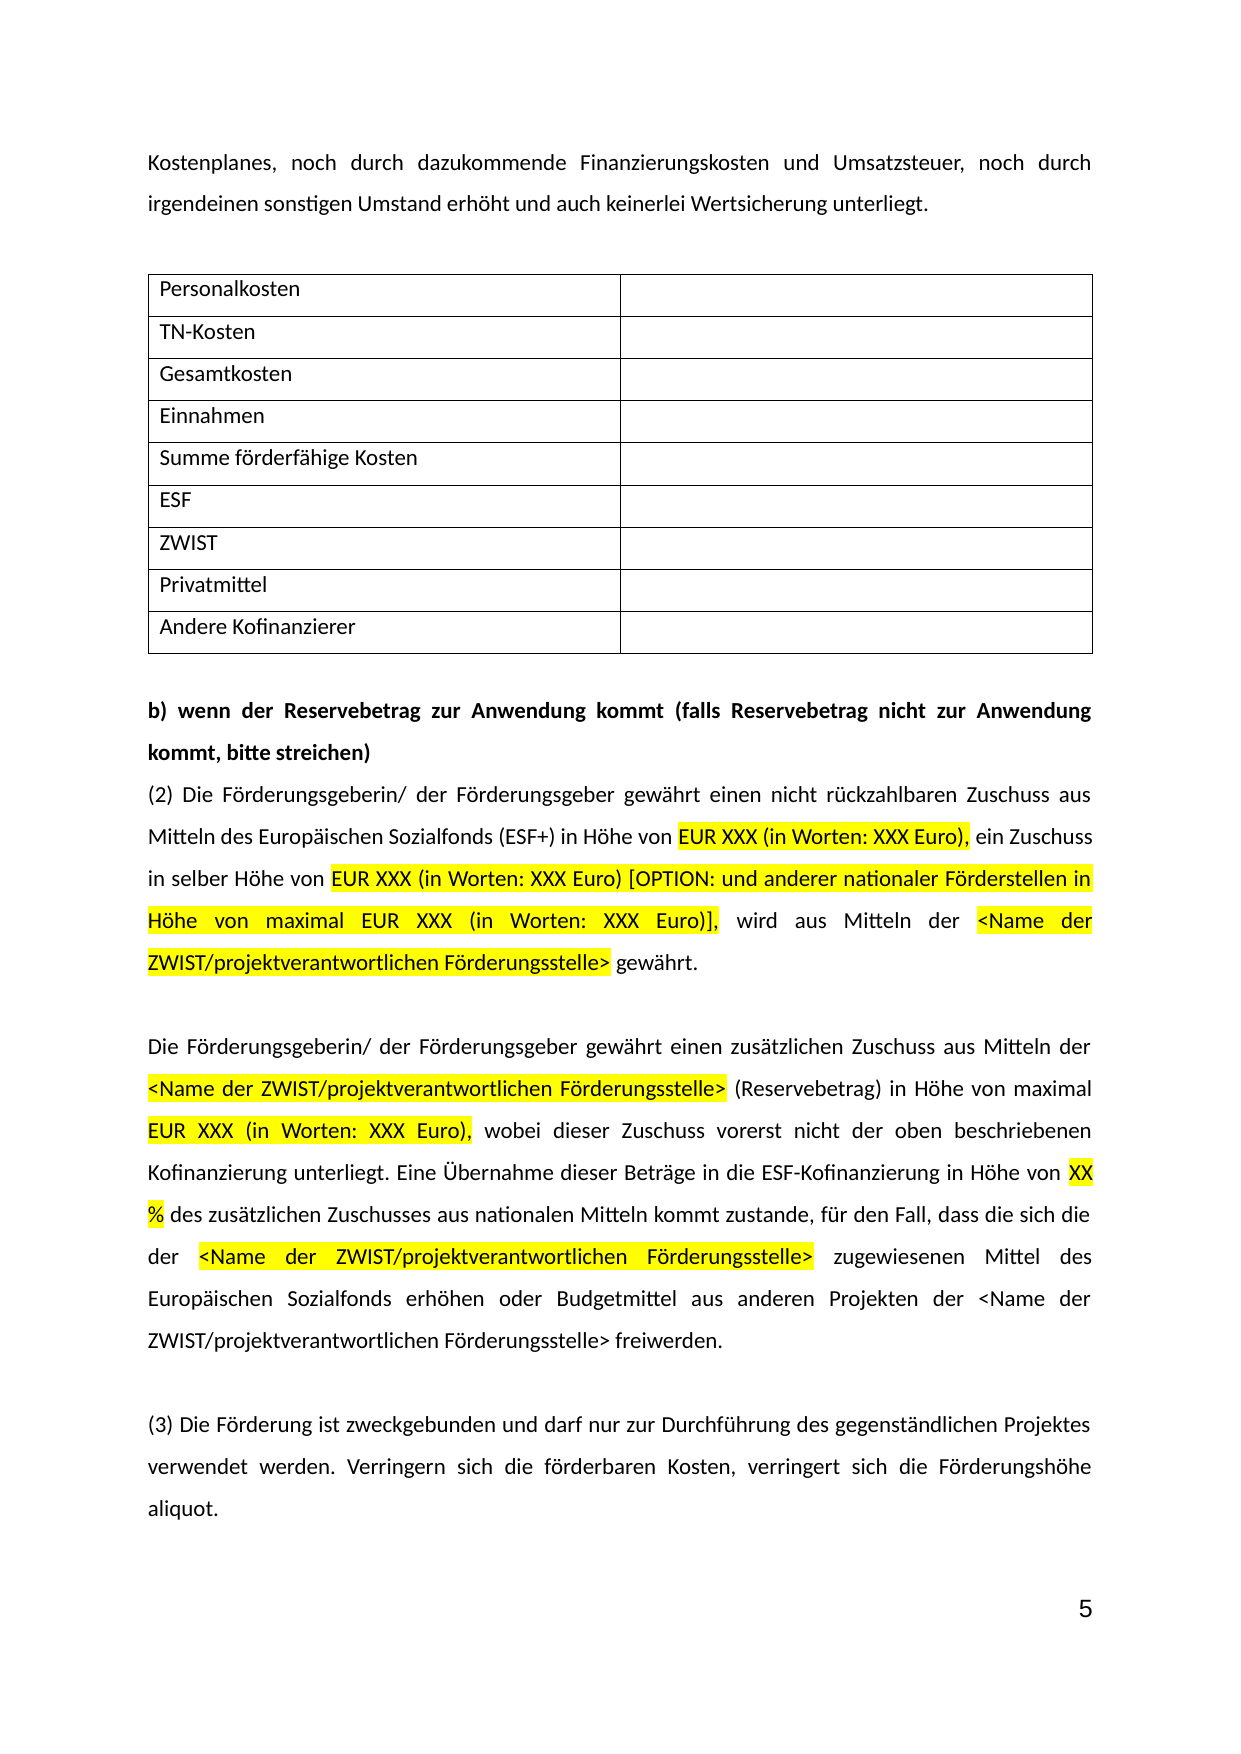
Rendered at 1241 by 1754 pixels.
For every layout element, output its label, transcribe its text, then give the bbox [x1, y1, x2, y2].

table_header Personalkosten [149, 275, 620, 316]
text (3) Die Förderung ist zweckgebunden und darf nur zur Durchführung des gegenständlichen Projektes verwendet werden. Verringern sich die förderbaren Kosten, verringert sich die Förderungshöhe aliquot. [148, 1410, 1093, 1522]
table_cell [621, 401, 1092, 442]
table_cell Andere Kofinanzierer [149, 612, 620, 653]
table_cell Summe förderfähige Kosten [149, 443, 620, 484]
table_cell [621, 612, 1092, 653]
table_cell Einnahmen [149, 401, 620, 442]
table_cell Gesamtkosten [149, 359, 620, 400]
table_cell TN-Kosten [149, 317, 620, 358]
table_cell [621, 528, 1092, 569]
table_cell [621, 443, 1092, 484]
text b) wenn der Reservebetrag zur Anwendung kommt (falls Reservebetrag nicht zur Anwendung kommt, bitte streichen) [148, 696, 1093, 766]
table_cell [621, 486, 1092, 527]
text (2) Die Förderungsgeberin/ der Förderungsgeber gewährt einen nicht rückzahlbaren Zuschuss aus Mitteln des Europäischen Sozialfonds (ESF+) in Höhe von EUR XXX (in Worten: XXX Euro), ein Zuschuss in selber Höhe von EUR XXX (in Worten: XXX Euro) [OPTION: und anderer nationaler Förderstellen in Höhe von maximal EUR XXX (in Worten: XXX Euro)], wird aus Mitteln der <Name der ZWIST/projektverantwortlichen Förderungsstelle> gewährt. [148, 780, 1093, 976]
table_cell [621, 359, 1092, 400]
table_cell ESF [149, 486, 620, 527]
table_header [621, 275, 1092, 316]
table_cell [621, 317, 1092, 358]
text Die Förderungsgeberin/ der Förderungsgeber gewährt einen zusätzlichen Zuschuss aus Mitteln der <Name der ZWIST/projektverantwortlichen Förderungsstelle> (Reservebetrag) in Höhe von maximal EUR XXX (in Worten: XXX Euro), wobei dieser Zuschuss vorerst nicht der oben beschriebenen Kofinanzierung unterliegt. Eine Übernahme dieser Beträge in die ESF-Kofinanzierung in Höhe von XX % des zusätzlichen Zuschusses aus nationalen Mitteln kommt zustande, für den Fall, dass die sich die der <Name der ZWIST/projektverantwortlichen Förderungsstelle> zugewiesenen Mittel des Europäischen Sozialfonds erhöhen oder Budgetmittel aus anderen Projekten der <Name der ZWIST/projektverantwortlichen Förderungsstelle> freiwerden. [148, 1032, 1093, 1354]
table_cell Privatmittel [149, 570, 620, 611]
table_cell ZWIST [149, 528, 620, 569]
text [148, 148, 1093, 218]
table_cell [621, 570, 1092, 611]
